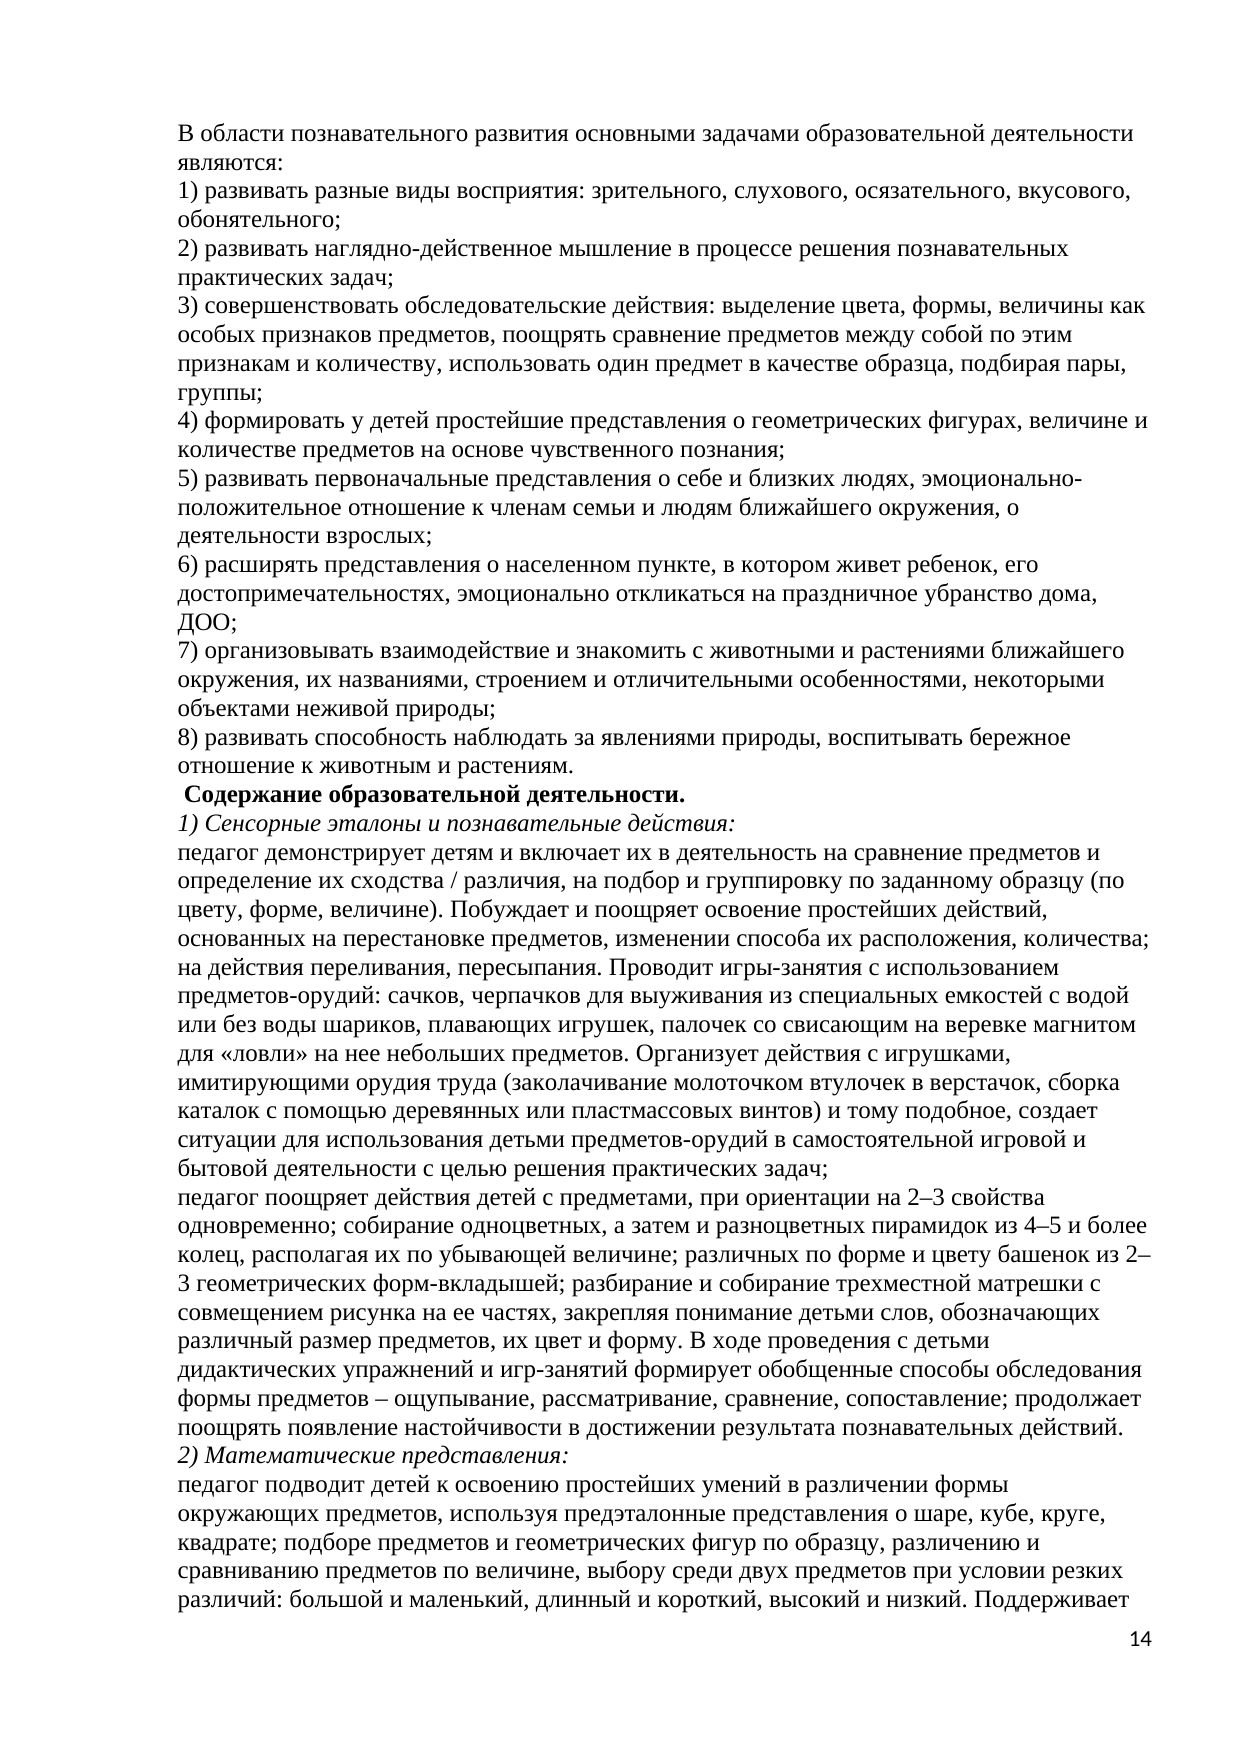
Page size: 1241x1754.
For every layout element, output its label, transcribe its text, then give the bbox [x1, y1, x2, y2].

text 2) Математические представления: [177, 1441, 1152, 1469]
text В области познавательного развития основными задачами образовательной деятельности являются: [177, 118, 1152, 176]
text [177, 1469, 1152, 1613]
text Содержание образовательной деятельности. [177, 779, 1152, 808]
text педагог демонстрирует детям и включает их в деятельность на сравнение предметов и определение их сходства / различия, на подбор и группировку по заданному образцу (по цвету, форме, величине). Побуждает и поощряет освоение простейших действий, основанных на перестановке предметов, изменении способа их расположения, количества; на действия переливания, пересыпания. Проводит игры-занятия с использованием предметов-орудий: сачков, черпачков для выуживания из специальных емкостей с водой или без воды шариков, плавающих игрушек, палочек со свисающим на веревке магнитом для «ловли» на нее небольших предметов. Организует действия с игрушками, имитирующими орудия труда (заколачивание молоточком втулочек в верстачок, сборка каталок с помощью деревянных или пластмассовых винтов) и тому подобное, создает ситуации для использования детьми предметов-орудий в самостоятельной игровой и бытовой деятельности с целью решения практических задач; [177, 837, 1152, 1182]
text 6) расширять представления о населенном пункте, в котором живет ребенок, его достопримечательностях, эмоционально откликаться на праздничное убранство дома, ДОО; [177, 549, 1152, 636]
text 5) развивать первоначальные представления о себе и близких людях, эмоционально-положительное отношение к членам семьи и людям ближайшего окружения, о деятельности взрослых; [177, 463, 1152, 549]
text 7) организовывать взаимодействие и знакомить с животными и растениями ближайшего окружения, их названиями, строением и отличительными особенностями, некоторыми объектами неживой природы; [177, 636, 1152, 722]
text 8) развивать способность наблюдать за явлениями природы, воспитывать бережное отношение к животным и растениям. [177, 722, 1152, 779]
text 3) совершенствовать обследовательские действия: выделение цвета, формы, величины как особых признаков предметов, поощрять сравнение предметов между собой по этим признакам и количеству, использовать один предмет в качестве образца, подбирая пары, группы; [177, 291, 1152, 406]
text 1) Сенсорные эталоны и познавательные действия: [177, 808, 1152, 837]
text 1) развивать разные виды восприятия: зрительного, слухового, осязательного, вкусового, обонятельного; [177, 176, 1152, 233]
text 4) формировать у детей простейшие представления о геометрических фигурах, величине и количестве предметов на основе чувственного познания; [177, 406, 1152, 463]
text 2) развивать наглядно-действенное мышление в процессе решения познавательных практических задач; [177, 233, 1152, 291]
text педагог поощряет действия детей с предметами, при ориентации на 2–3 свойства одновременно; собирание одноцветных, а затем и разноцветных пирамидок из 4–5 и более колец, располагая их по убывающей величине; различных по форме и цвету башенок из 2–3 геометрических форм-вкладышей; разбирание и собирание трехместной матрешки с совмещением рисунка на ее частях, закрепляя понимание детьми слов, обозначающих различный размер предметов, их цвет и форму. В ходе проведения с детьми дидактических упражнений и игр-занятий формирует обобщенные способы обследования формы предметов – ощупывание, рассматривание, сравнение, сопоставление; продолжает поощрять появление настойчивости в достижении результата познавательных действий. [177, 1182, 1152, 1441]
